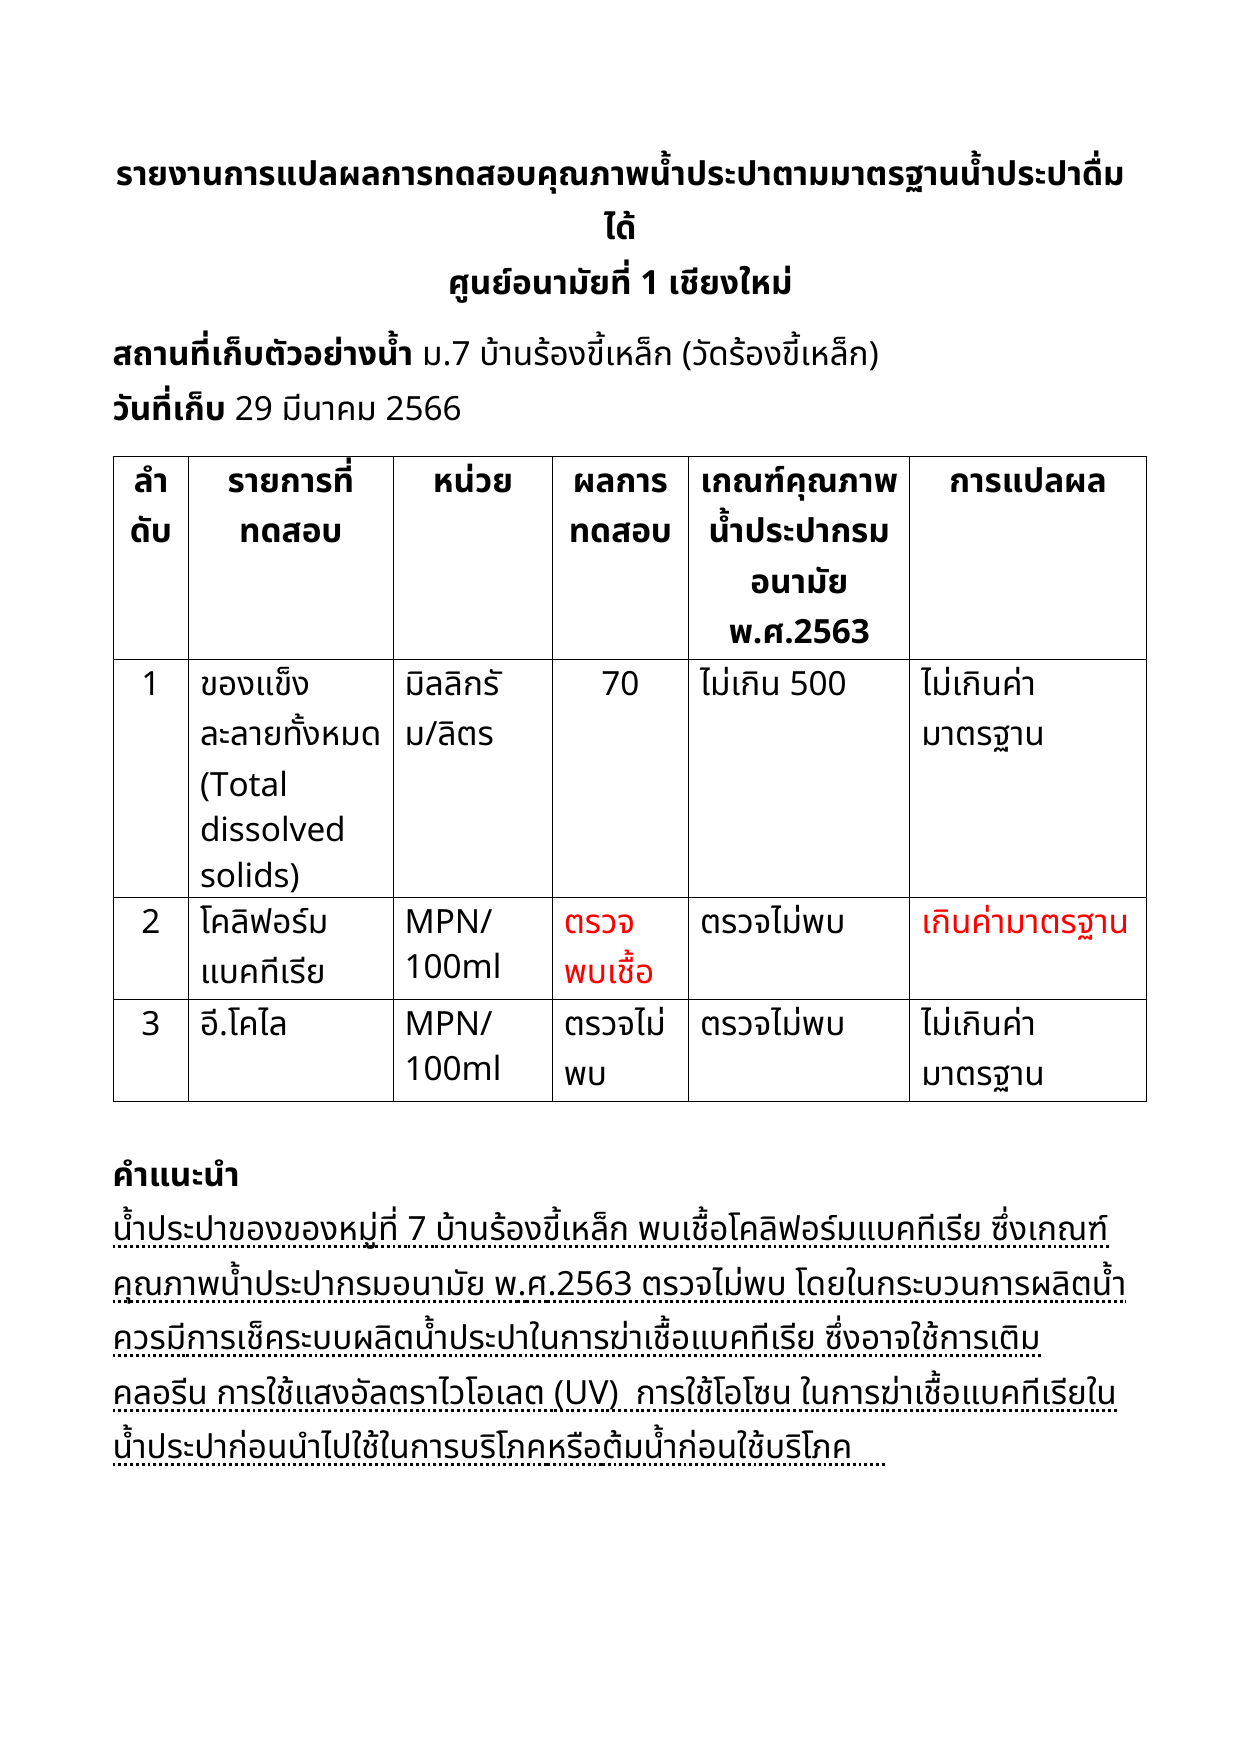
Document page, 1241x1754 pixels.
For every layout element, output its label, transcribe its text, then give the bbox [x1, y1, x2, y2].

table_cell 3 [114, 1000, 188, 1101]
text น้ำประปาของของหมู่ที่ 7 บ้านร้องขี้เหล็ก พบเชื้อโคลิฟอร์มแบคทีเรีย ซึ่งเกณฑ์คุณภาพน้ำประปากรมอนามัย พ.ศ.2563 ตรวจไม่พบ โดยในกระบวนการผลิตน้ำควรมีการเช็คระบบผลิตน้ำประปาในการฆ่าเชื้อแบคทีเรีย ซึ่งอาจใช้การเติมคลอรีน การใช้แสงอัลตราไวโอเลต (UV) การใช้โอโซน ในการฆ่าเชื้อแบคทีเรียในน้ำประปาก่อนนำไปใช้ในการบริโภคหรือต้มน้ำก่อนใช้บริโภค [112, 1205, 1128, 1473]
table_cell ไม่เกินค่ามาตรฐาน [910, 660, 1146, 897]
table_cell MPN/100ml [394, 1000, 552, 1101]
table_cell มิลลิกรัม/ลิตร [394, 660, 552, 897]
table_header เกณฑ์คุณภาพน้ำประปากรมอนามัย พ.ศ.2563 [689, 457, 909, 659]
table_cell ไม่เกิน 500 [689, 660, 909, 897]
table_cell 2 [114, 898, 188, 999]
table_cell ตรวจไม่พบ [689, 1000, 909, 1101]
table_cell โคลิฟอร์มแบคทีเรีย [189, 898, 393, 999]
table_header ผลการทดสอบ [553, 457, 688, 659]
table_cell 1 [114, 660, 188, 897]
table_cell ของแข็งละลายทั้งหมด (Total dissolved solids) [189, 660, 393, 897]
text ศูนย์อนามัยที่ 1 เชียงใหม่ [112, 259, 1128, 309]
table_header หน่วย [394, 457, 552, 659]
table_cell ตรวจพบเชื้อ [553, 898, 688, 999]
table_cell เกินค่ามาตรฐาน [910, 898, 1146, 999]
text คำแนะนำ [112, 1151, 1128, 1201]
table_header ลำดับ [114, 457, 188, 659]
table_cell 70 [553, 660, 688, 897]
table_cell ไม่เกินค่ามาตรฐาน [910, 1000, 1146, 1101]
table_header รายการที่ทดสอบ [189, 457, 393, 659]
table_cell ตรวจไม่พบ [689, 898, 909, 999]
text สถานที่เก็บตัวอย่างน้ำ ม.7 บ้านร้องขี้เหล็ก (วัดร้องขี้เหล็ก) [112, 330, 1128, 381]
table_cell MPN/100ml [394, 898, 552, 999]
text วันที่เก็บ 29 มีนาคม 2566 [112, 384, 1128, 435]
table_cell อี.โคไล [189, 1000, 393, 1101]
table_header การแปลผล [910, 457, 1146, 659]
text รายงานการแปลผลการทดสอบคุณภาพน้ำประปาตามมาตรฐานน้ำประปาดื่มได้ [112, 150, 1128, 255]
table_cell ตรวจไม่พบ [553, 1000, 688, 1101]
